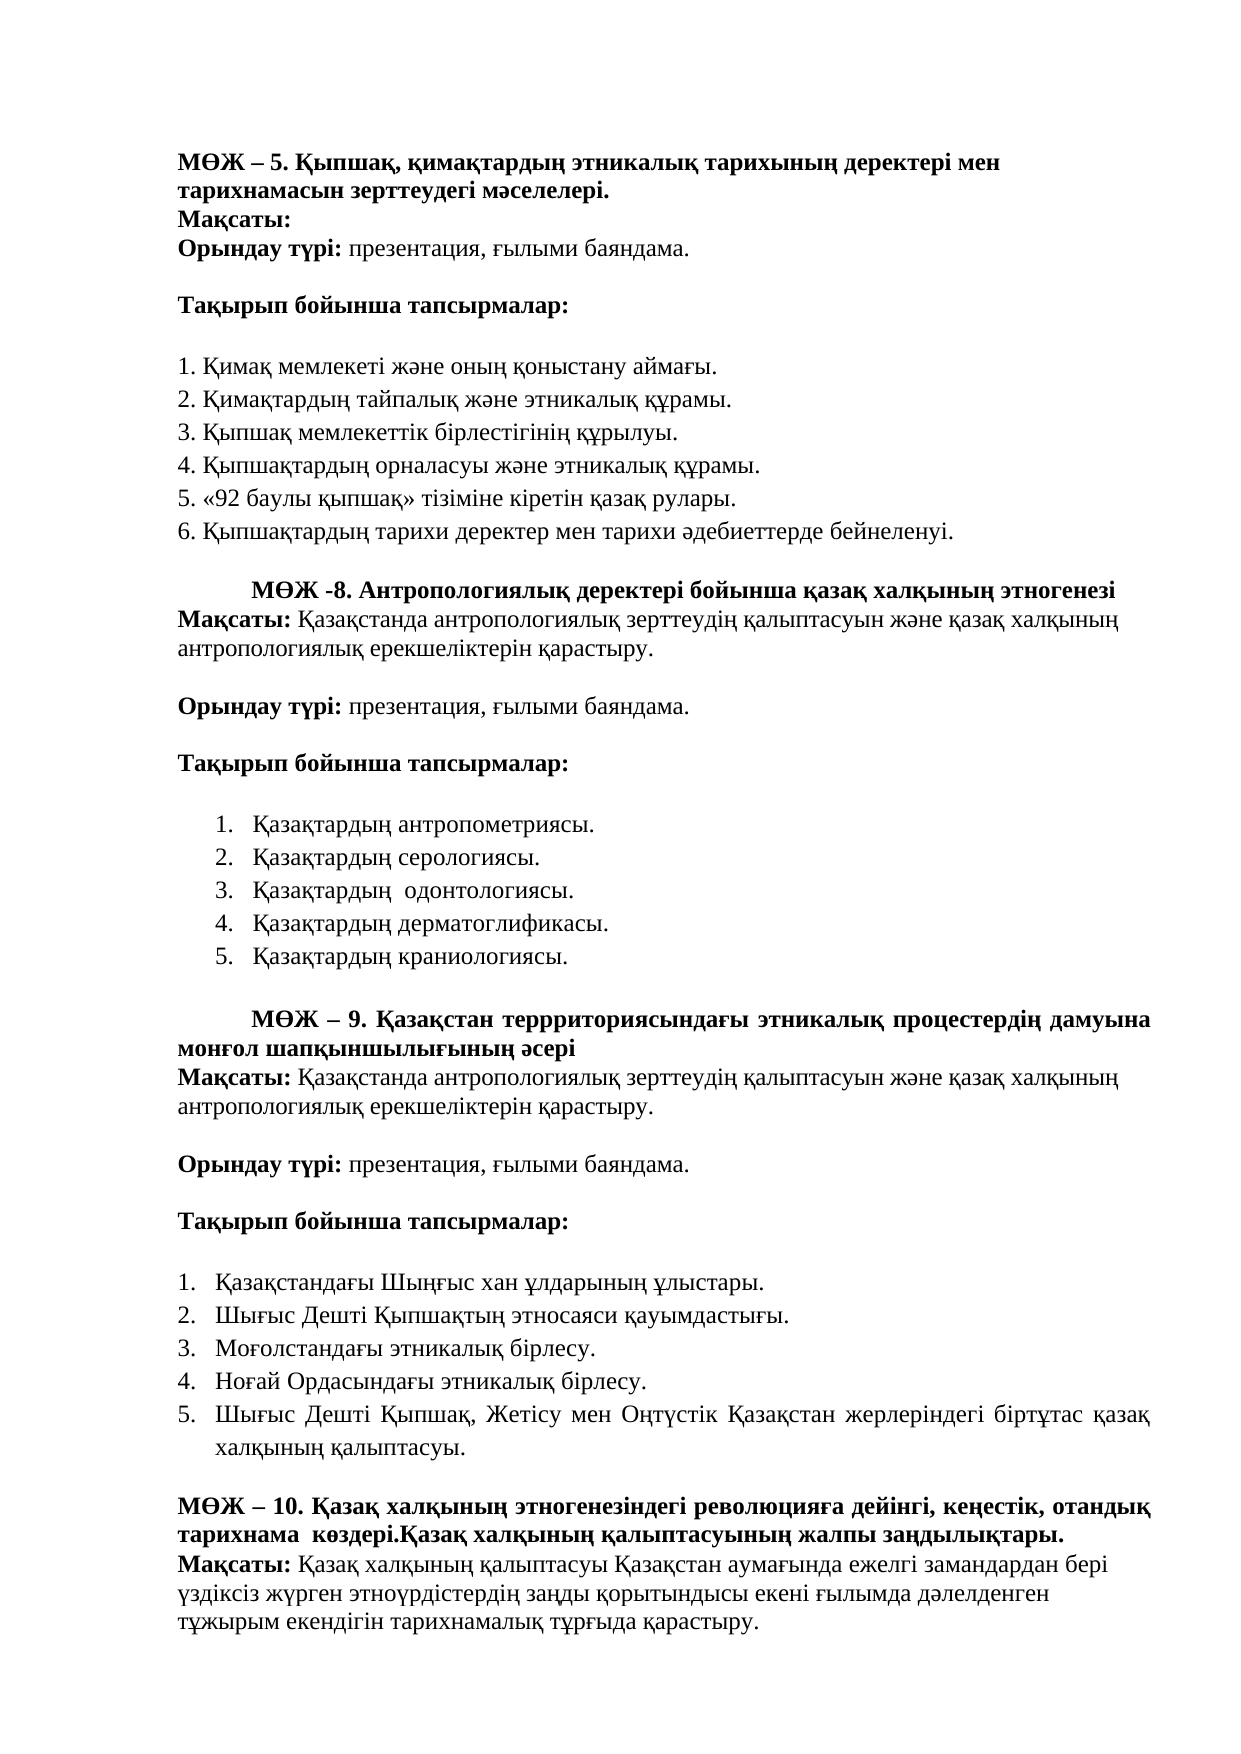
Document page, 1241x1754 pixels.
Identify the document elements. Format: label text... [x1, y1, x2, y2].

text 1. Қимақ мемлекеті және оның қоныстану аймағы. [177, 348, 1152, 381]
list Моғолстандағы этникалық бірлесу. [177, 1330, 1152, 1363]
text Мақсаты: Қазақстанда антропологиялық зерттеудің қалыптасуын және қазақ халқының антропологиялық ерекшеліктерін қарастыру. [177, 604, 1149, 662]
text Тақырып бойынша тапсырмалар: [177, 1206, 1152, 1235]
text Орындау түрі: презентация, ғылыми баяндама. [177, 233, 1152, 262]
text МӨЖ -8. Антропологиялық деректері бойынша қазақ халқының этногенезі [177, 575, 1152, 604]
list Шығыс Дешті Қыпшақ, Жетісу мен Оңтүстік Қазақстан жерлеріндегі біртұтас қазақ халқының қалыптасуы. [177, 1396, 1152, 1462]
text Мақсаты: Қазақ халқының қалыптасуы Қазақстан аумағында ежелгі замандардан бері үздіксіз жүрген этноүрдістердің заңды қорытындысы екені ғылымда дәлелденген тұжырым екендігін тарихнамалық тұрғыда қарастыру. [760, 1549, 1149, 1635]
text 6. Қыпшақтардың тарихи деректер мен тарихи әдебиеттерде бейнеленуі. [177, 513, 1152, 546]
list Шығыс Дешті Қыпшақтың этносаяси қауымдастығы. [177, 1297, 1152, 1330]
text Мақсаты: Қазақстанда антропологиялық зерттеудің қалыптасуын және қазақ халқының антропологиялық ерекшеліктерін қарастыру. [177, 1062, 1149, 1120]
list Қазақтардың дерматоглификасы. [215, 905, 1152, 938]
text 4. Қыпшақтардың орналасуы және этникалық құрамы. [177, 447, 1152, 480]
list Қазақтардың краниологиясы. [215, 938, 1152, 971]
list Қазақтардың серологиясы. [215, 839, 1152, 872]
text Мақсаты: [177, 204, 1152, 233]
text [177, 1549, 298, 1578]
text Тақырып бойынша тапсырмалар: [177, 291, 1152, 319]
text МӨЖ – 10. Қазақ халқының этногенезіндегі революцияға дейінгі, кеңестік, отандық тарихнама көздері.Қазақ халқының қалыптасуының жалпы заңдылықтары. [177, 1491, 1152, 1548]
text Тақырып бойынша тапсырмалар: [177, 748, 1152, 777]
list Қазақтардың одонтологиясы. [215, 872, 1152, 905]
text 5. «92 баулы қыпшақ» тізіміне кіретін қазақ рулары. [177, 480, 1152, 513]
list Ноғай Ордасындағы этникалық бірлесу. [177, 1363, 1152, 1396]
text Орындау түрі: презентация, ғылыми баяндама. [177, 1149, 1152, 1178]
text МӨЖ – 5. Қыпшақ, қимақтардың этникалық тарихының деректері мен тарихнамасын зерттеудегі мәселелері. [177, 147, 1152, 204]
text МӨЖ – 9. Қазақстан террриториясындағы этникалық процестердің дамуына монғол шапқыншылығының әсері [177, 1004, 1152, 1062]
text 2. Қимақтардың тайпалық және этникалық құрамы. [177, 381, 1152, 414]
text Орындау түрі: презентация, ғылыми баяндама. [177, 691, 1152, 720]
list Қазақтардың антропометриясы. [215, 806, 1152, 839]
list Қазақстандағы Шыңғыс хан ұлдарының ұлыстары. [177, 1264, 1152, 1297]
text 3. Қыпшақ мемлекеттік бірлестігінің құрылуы. [177, 414, 1152, 447]
